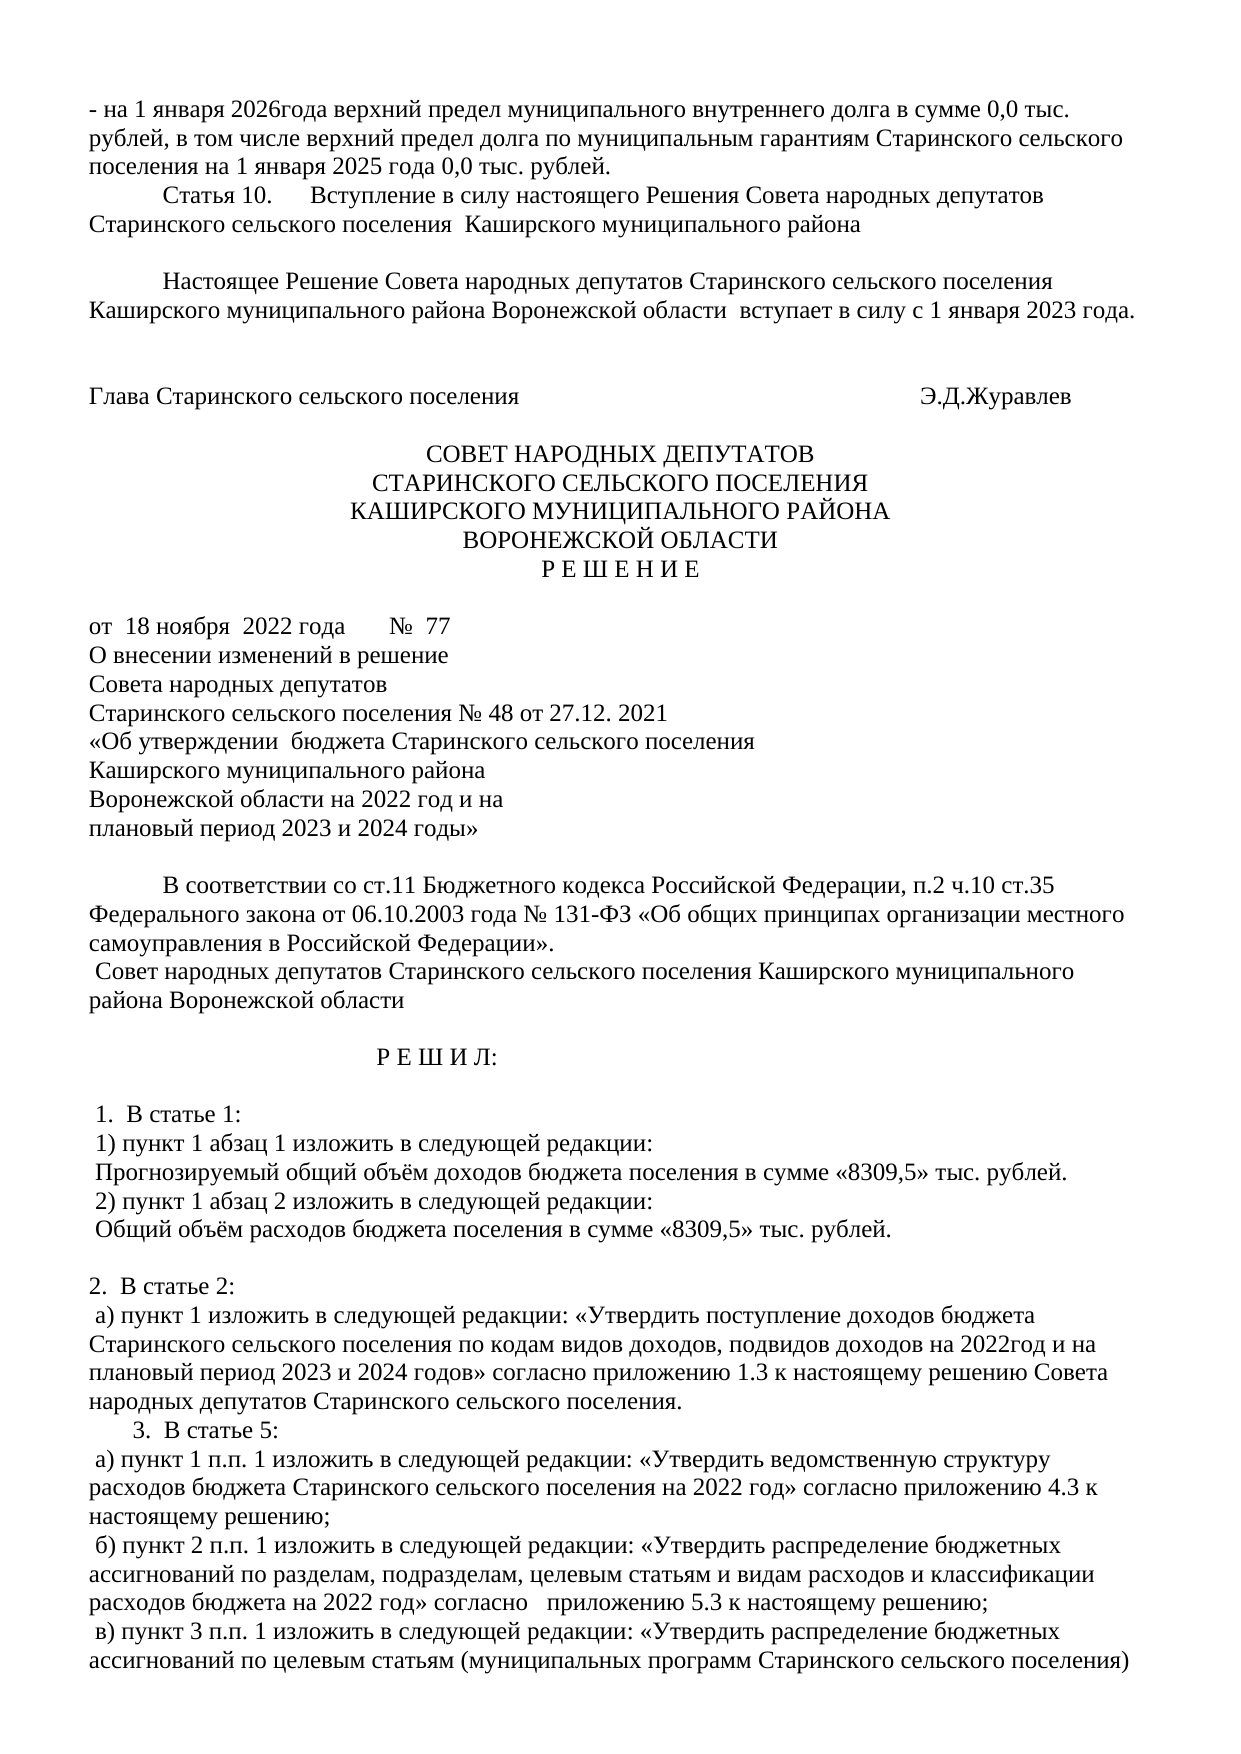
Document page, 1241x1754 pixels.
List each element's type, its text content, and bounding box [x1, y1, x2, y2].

text В соответствии со ст.11 Бюджетного кодекса Российской Федерации, п.2 ч.10 ст.35 Федерального закона от 06.10.2003 года № 131-ФЗ «Об общих принципах организации местного самоуправления в Российской Федерации». [89, 870, 1152, 956]
text Р Е Ш Е Н И Е [89, 554, 1152, 583]
text Р Е Ш И Л: [89, 1042, 1152, 1071]
text КАШИРСКОГО МУНИЦИПАЛЬНОГО РАЙОНА [89, 496, 1152, 525]
text ВОРОНЕЖСКОЙ ОБЛАСТИ [89, 525, 1152, 554]
text плановый период 2023 и 2024 годы» [89, 813, 1152, 841]
text от 18 ноября 2022 года № 77 [89, 611, 1152, 640]
text Глава Старинского сельского поселения Э.Д.Журавлев [89, 381, 1152, 410]
text Совет народных депутатов Старинского сельского поселения Каширского муниципального района Воронежской области [89, 956, 1152, 1014]
text а) пункт 1 изложить в следующей редакции: «Утвердить поступление доходов бюджета Старинского сельского поселения по кодам видов доходов, подвидов доходов на 2022год и на плановый период 2023 и 2024 годов» согласно приложению 1.3 к настоящему решению Совета народных депутатов Старинского сельского поселения. [89, 1300, 1152, 1415]
text СОВЕТ НАРОДНЫХ ДЕПУТАТОВ [89, 439, 1152, 468]
text 1) пункт 1 абзац 1 изложить в следующей редакции: [89, 1128, 1152, 1157]
text Статья 10. Вступление в силу настоящего Решения Совета народных депутатов Старинского сельского поселения Каширского муниципального района [89, 180, 1152, 238]
text О внесении изменений в решение [89, 640, 1152, 669]
text «Об утверждении бюджета Старинского сельского поселения [89, 726, 1152, 755]
text Настоящее Решение Совета народных депутатов Старинского сельского поселения Каширского муниципального района Воронежской области вступает в силу с 1 января 2023 года. [89, 266, 1152, 324]
text Старинского сельского поселения № 48 от 27.12. 2021 [89, 698, 1152, 726]
text 3. В статье 5: [89, 1415, 1152, 1444]
text 1. В статье 1: [89, 1099, 1152, 1128]
text 2. В статье 2: [89, 1271, 1152, 1300]
text - на 1 января 2026года верхний предел муниципального внутреннего долга в сумме 0,0 тыс. рублей, в том числе верхний предел долга по муниципальным гарантиям Старинского сельского поселения на 1 января 2025 года 0,0 тыс. рублей. [89, 94, 1152, 180]
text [89, 1616, 1152, 1674]
text СТАРИНСКОГО СЕЛЬСКОГО ПОСЕЛЕНИЯ [89, 468, 1152, 496]
text 2) пункт 1 абзац 2 изложить в следующей редакции: [89, 1186, 1152, 1214]
text Общий объём расходов бюджета поселения в сумме «8309,5» тыс. рублей. [89, 1214, 1152, 1243]
text Каширского муниципального района [89, 755, 1152, 784]
text Совета народных депутатов [89, 669, 1152, 698]
text Воронежской области на 2022 год и на [89, 784, 1152, 813]
text б) пункт 2 п.п. 1 изложить в следующей редакции: «Утвердить распределение бюджетных ассигнований по разделам, подразделам, целевым статьям и видам расходов и классификации расходов бюджета на 2022 год» согласно приложению 5.3 к настоящему решению; [89, 1530, 1152, 1616]
text а) пункт 1 п.п. 1 изложить в следующей редакции: «Утвердить ведомственную структуру расходов бюджета Старинского сельского поселения на 2022 год» согласно приложению 4.3 к настоящему решению; [89, 1444, 1152, 1530]
text Прогнозируемый общий объём доходов бюджета поселения в сумме «8309,5» тыс. рублей. [89, 1157, 1152, 1186]
